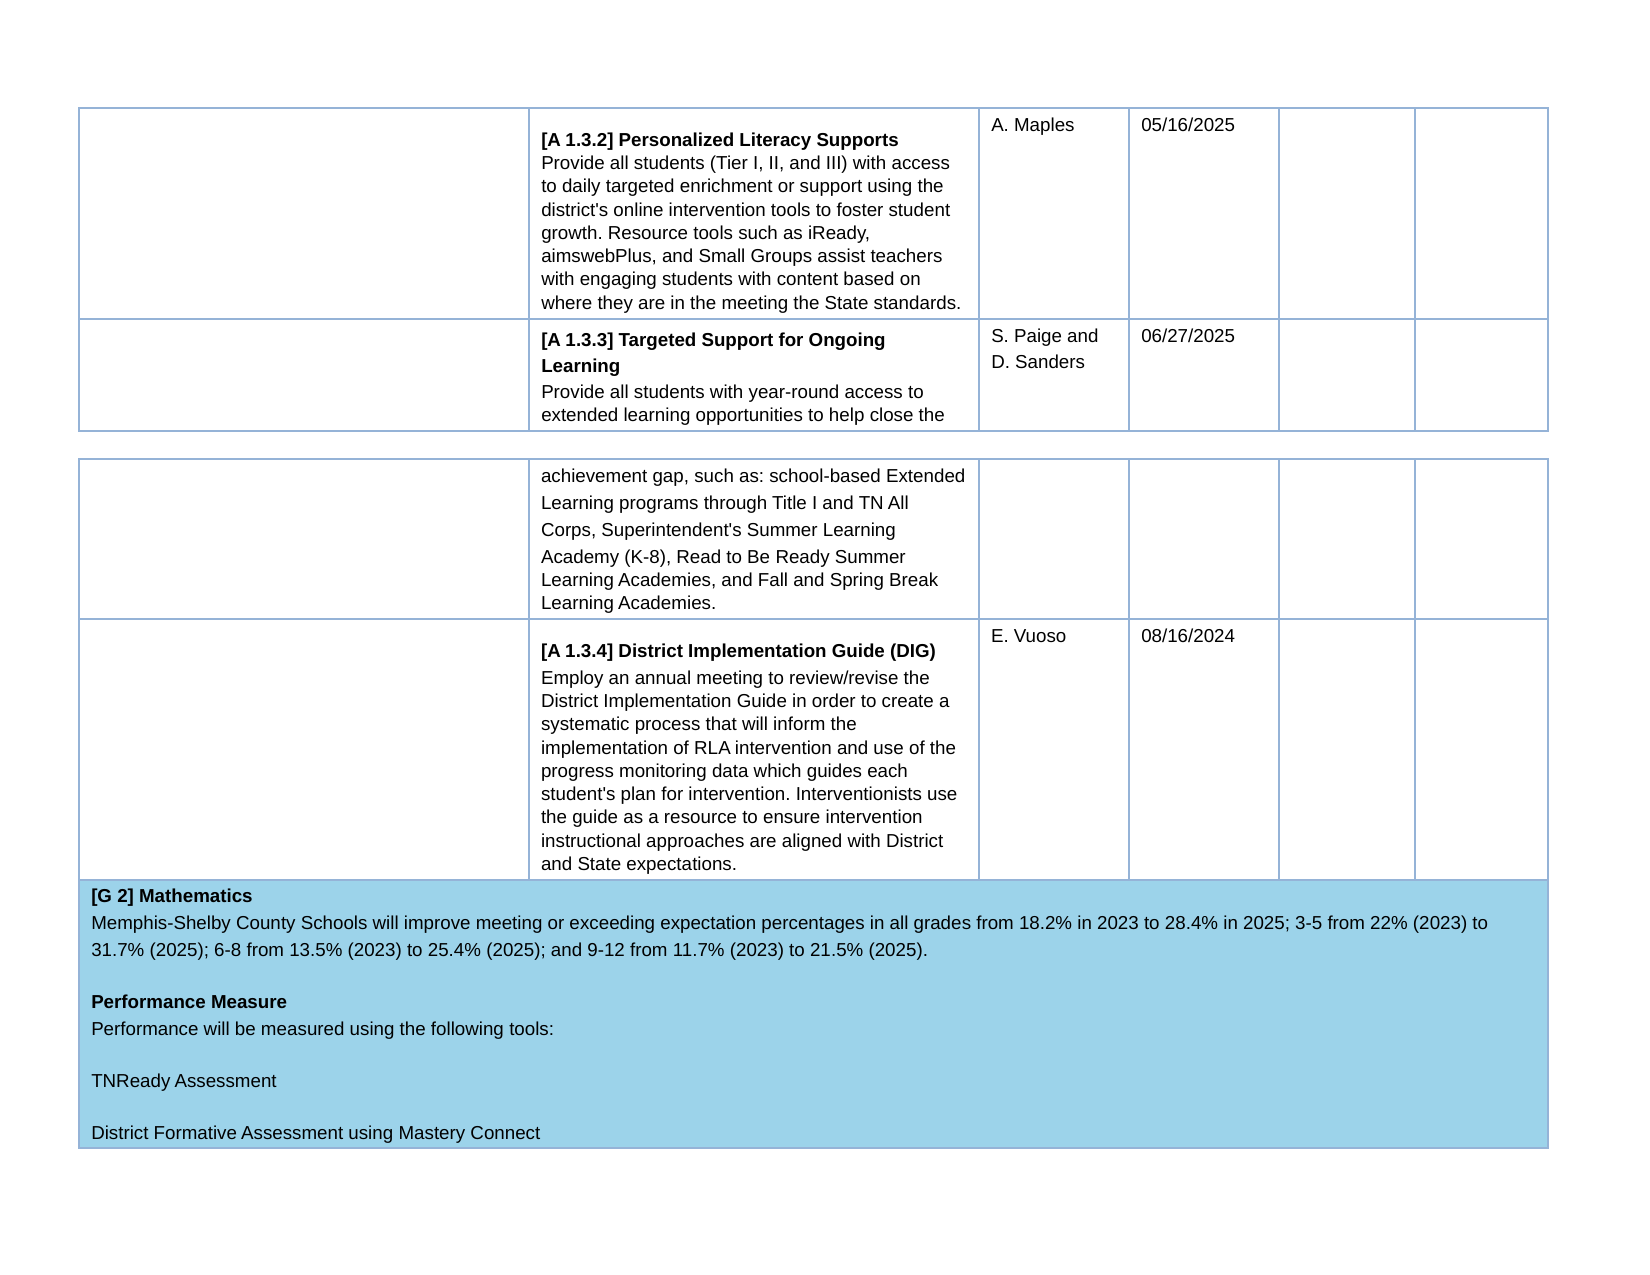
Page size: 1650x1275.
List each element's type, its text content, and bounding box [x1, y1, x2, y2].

table_cell [A 1.3.2] Personalized Literacy Supports Provide all students (Tier I, II, and III) with access to daily targeted enrichment or support using the district's online intervention tools to foster student growth. Resource tools such as iReady, aimswebPlus, and Small Groups assist teachers with engaging students with content based on where they are in the meeting the State standards. [530, 109, 978, 318]
table_cell [1416, 320, 1547, 430]
table_cell 06/27/2025 [1130, 320, 1278, 430]
table_cell [80, 109, 528, 318]
table_cell [1416, 109, 1547, 318]
table_cell S. Paige and D. Sanders [980, 320, 1128, 430]
table_cell [G 2] Mathematics Memphis-Shelby County Schools will improve meeting or exceeding expectation percentages in all grades from 18.2% in 2023 to 28.4% in 2025; 3-5 from 22% (2023) to 31.7% (2025); 6-8 from 13.5% (2023) to 25.4% (2025); and 9-12 from 11.7% (2023) to 21.5% (2025). Performance Measure Performance will be measured using the following tools: TNReady Assessment District Formative Assessment using Mastery Connect [80, 881, 1547, 1147]
table_header [80, 460, 528, 618]
table_cell A. Maples [980, 109, 1128, 318]
table_cell [1280, 320, 1414, 430]
table_cell 08/16/2024 [1130, 620, 1278, 878]
table_cell [1416, 620, 1547, 878]
table_header [1280, 460, 1414, 618]
table_header [980, 460, 1128, 618]
table_cell E. Vuoso [980, 620, 1128, 878]
table_header [1130, 460, 1278, 618]
table_cell [80, 320, 528, 430]
table_cell [1280, 109, 1414, 318]
table_cell [A 1.3.4] District Implementation Guide (DIG) Employ an annual meeting to review/revise the District Implementation Guide in order to create a systematic process that will inform the implementation of RLA intervention and use of the progress monitoring data which guides each student's plan for intervention. Interventionists use the guide as a resource to ensure intervention instructional approaches are aligned with District and State expectations. [530, 620, 978, 878]
table_header [1416, 460, 1547, 618]
table_cell [80, 620, 528, 878]
table_header achievement gap, such as: school-based Extended Learning programs through Title I and TN All Corps, Superintendent's Summer Learning Academy (K-8), Read to Be Ready Summer Learning Academies, and Fall and Spring Break Learning Academies. [530, 460, 978, 618]
table_cell [A 1.3.3] Targeted Support for Ongoing Learning Provide all students with year-round access to extended learning opportunities to help close the [530, 320, 978, 430]
table_cell [1280, 620, 1414, 878]
table_cell 05/16/2025 [1130, 109, 1278, 318]
